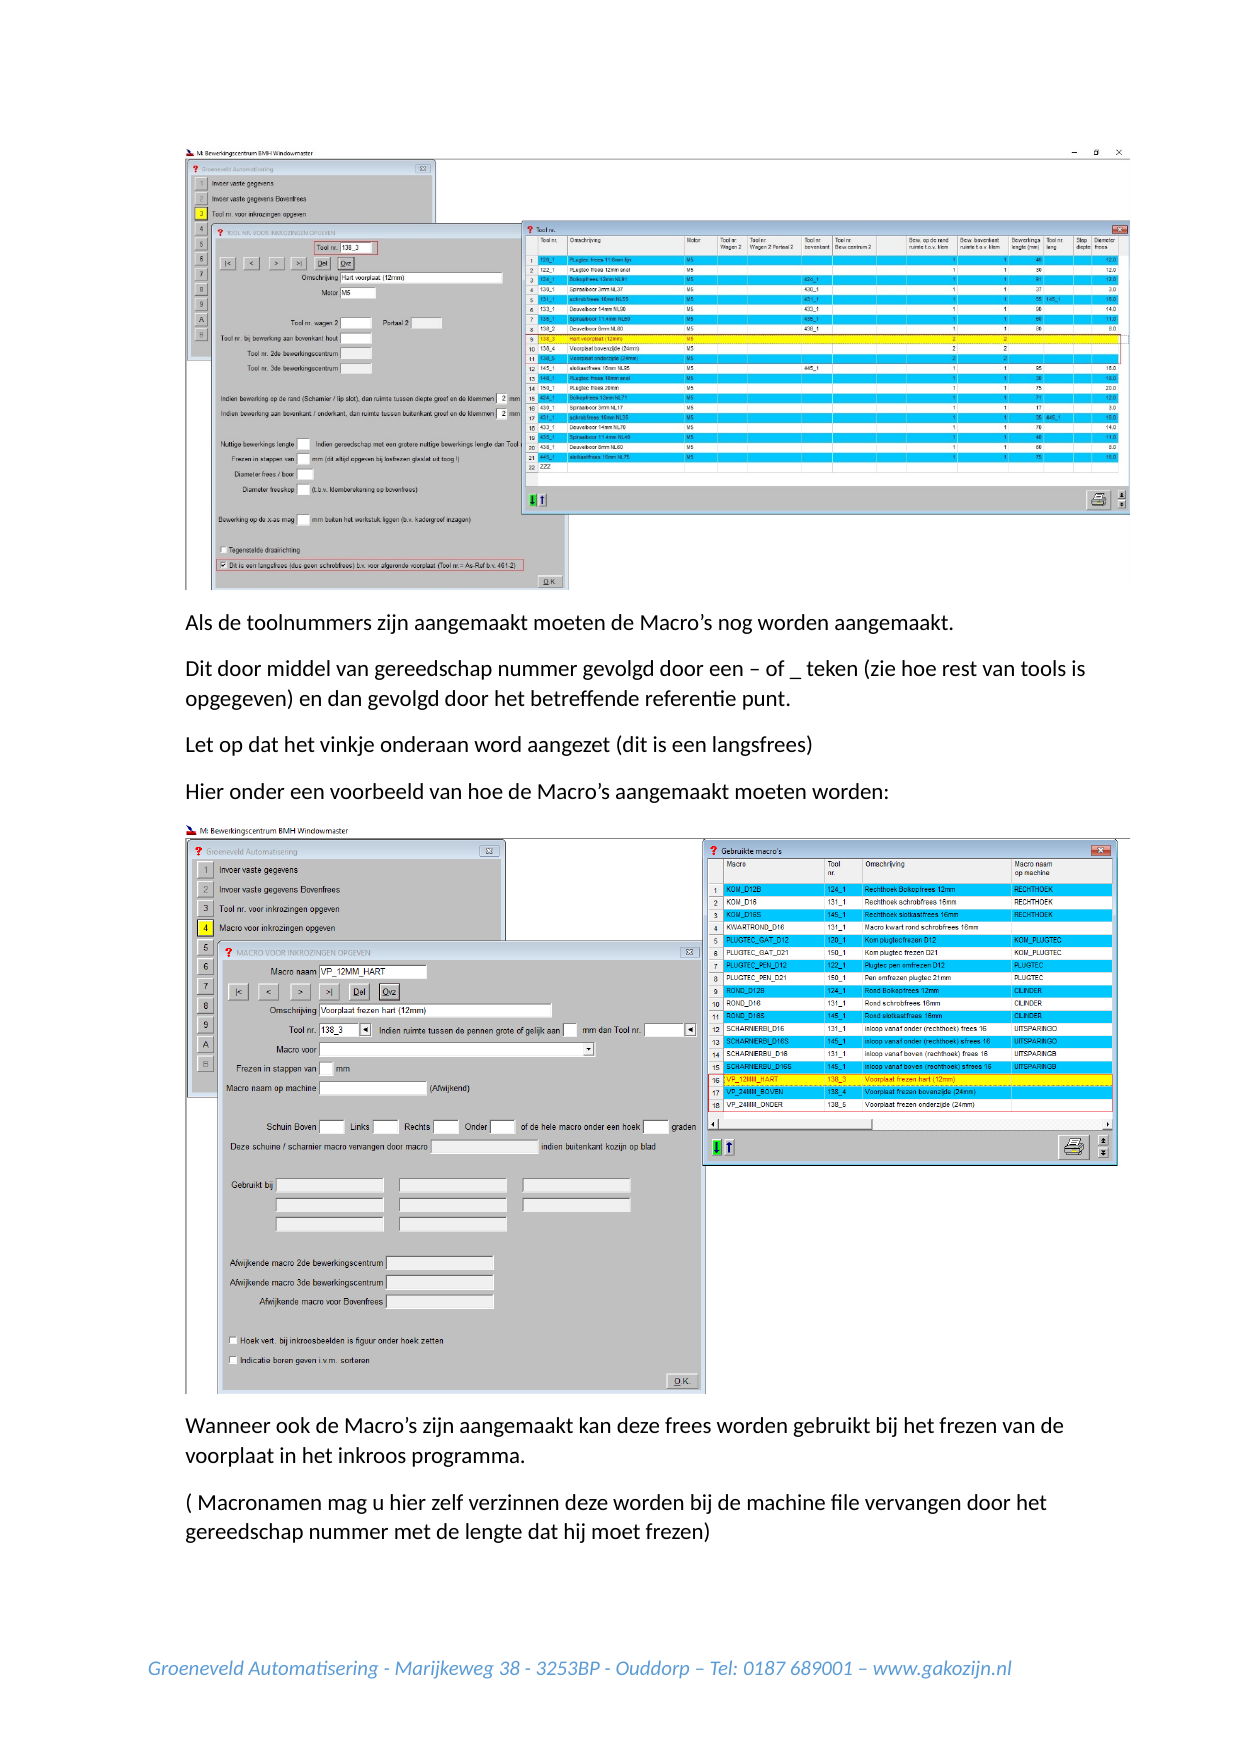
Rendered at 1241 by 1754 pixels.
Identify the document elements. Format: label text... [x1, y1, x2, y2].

picture [185, 823, 1130, 1394]
text Wanneer ook de Macro’s zijn aangemaakt kan deze frees worden gebruikt bij het frezen van de voorplaat in het inkroos programma. [185, 1412, 1093, 1469]
text Dit door middel van gereedschap nummer gevolgd door een – of _ teken (zie hoe rest van tools is opgegeven) en dan gevolgd door het betreffende referentie punt. [185, 654, 1093, 712]
picture [185, 147, 1131, 590]
text ( Macronamen mag u hier zelf verzinnen deze worden bij de machine file vervangen door het gereedschap nummer met de lengte dat hij moet frezen) [185, 1488, 1093, 1545]
text Als de toolnummers zijn aangemaakt moeten de Macro’s nog worden aangemaakt. [185, 608, 1093, 636]
text Hier onder een voorbeeld van hoe de Macro’s aangemaakt moeten worden: [185, 777, 1093, 805]
text Let op dat het vinkje onderaan word aangezet (dit is een langsfrees) [185, 731, 1093, 758]
